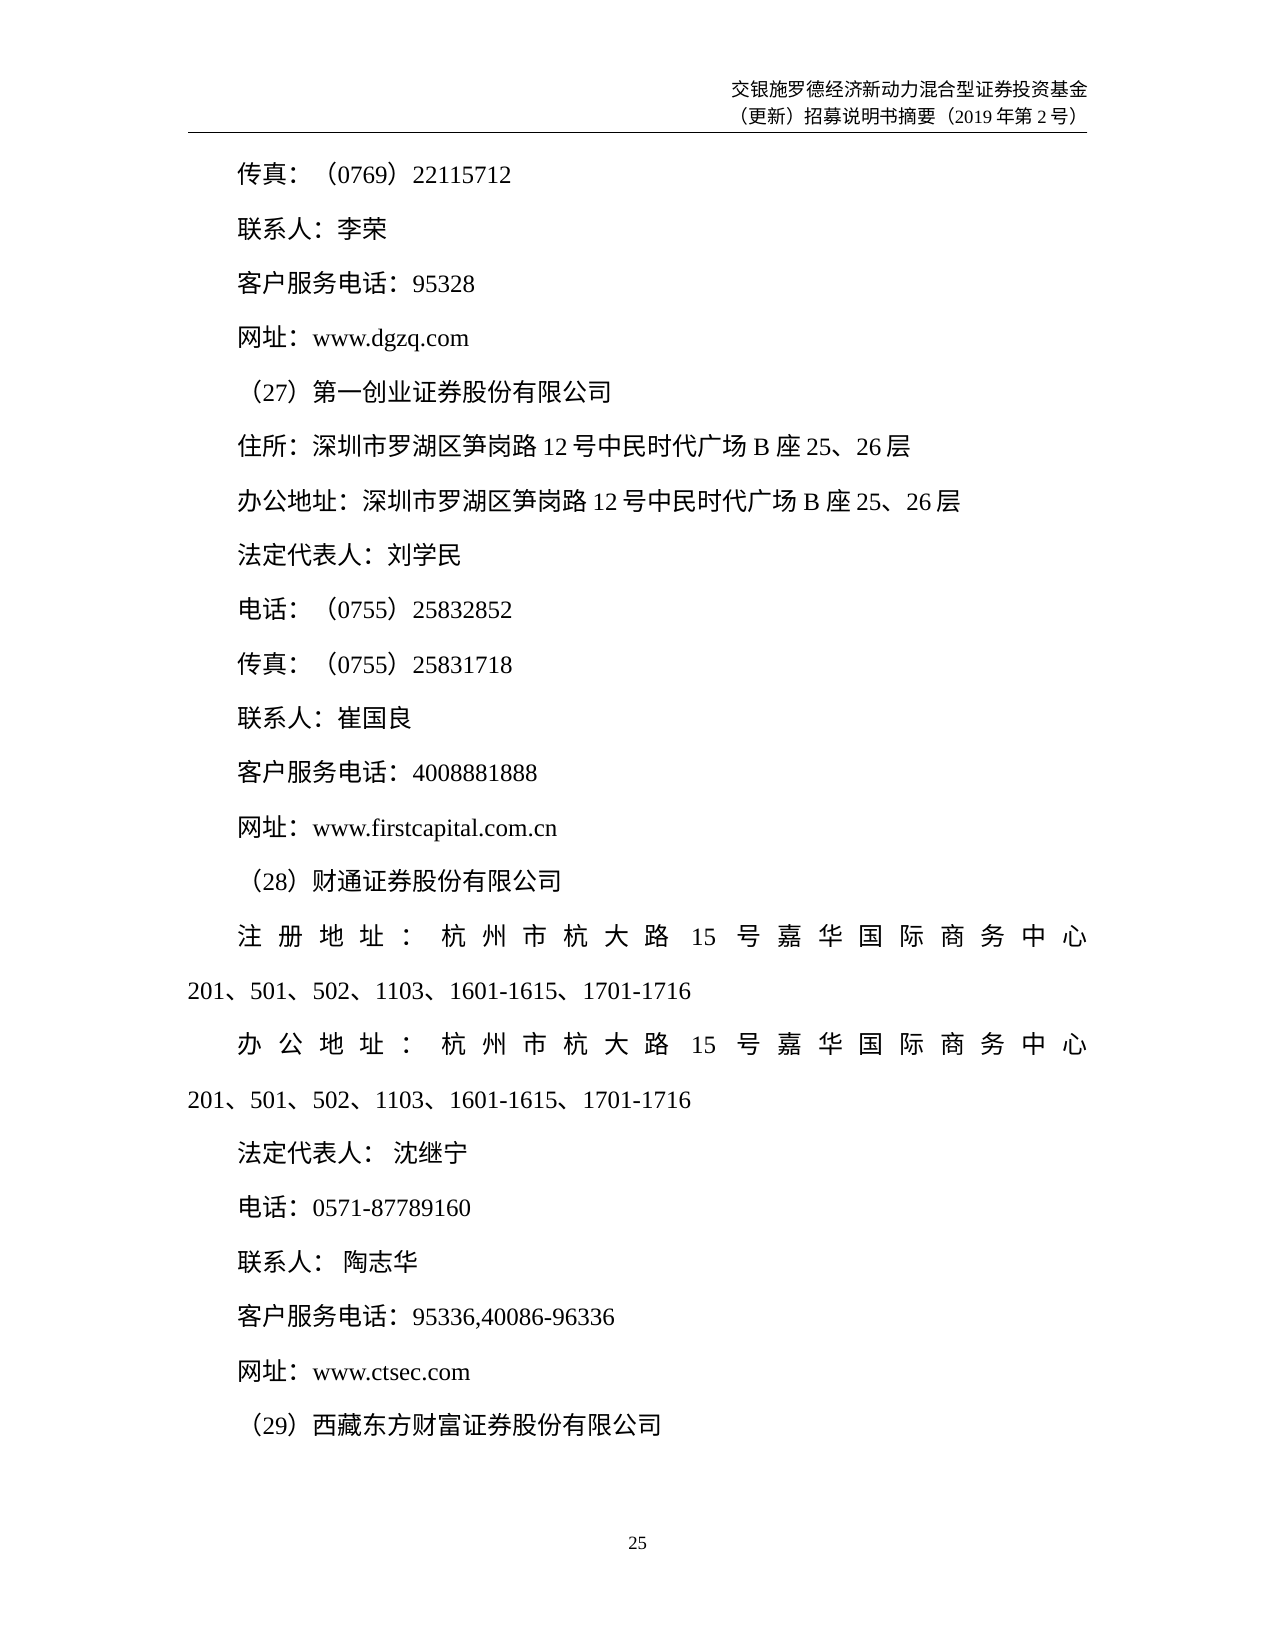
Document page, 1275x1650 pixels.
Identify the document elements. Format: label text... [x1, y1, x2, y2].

text 客户服务电话：95336,40086-96336 [187, 1297, 1087, 1333]
text 传真：（0755）25831718 [187, 644, 1087, 680]
text 办公地址：杭州市杭大路15号嘉华国际商务中心201、501、502、1103、1601-1615、1701-1716 [187, 1025, 1087, 1115]
text 联系人：李荣 [187, 209, 1087, 245]
text （28）财通证券股份有限公司 [187, 862, 1087, 898]
text 联系人： 陶志华 [187, 1242, 1087, 1278]
text 客户服务电话：4008881888 [187, 753, 1087, 789]
text 电话：0571-87789160 [187, 1188, 1087, 1224]
text 网址：www.dgzq.com [187, 318, 1087, 354]
text 客户服务电话：95328 [187, 263, 1087, 300]
text 电话：（0755）25832852 [187, 590, 1087, 626]
text 网址：www.firstcapital.com.cn [187, 807, 1087, 843]
text 注册地址：杭州市杭大路15号嘉华国际商务中心201、501、502、1103、1601-1615、1701-1716 [187, 916, 1087, 1007]
text 住所：深圳市罗湖区笋岗路12号中民时代广场 B 座25、26层 [187, 427, 1087, 463]
text 法定代表人： 沈继宁 [187, 1133, 1087, 1170]
text 办公地址：深圳市罗湖区笋岗路12号中民时代广场 B 座25、26层 [187, 481, 1087, 517]
text 联系人：崔国良 [187, 698, 1087, 735]
text （27）第一创业证券股份有限公司 [187, 372, 1087, 408]
text 网址：www.ctsec.com [187, 1351, 1087, 1387]
text （29）西藏东方财富证券股份有限公司 [187, 1405, 1087, 1442]
text 传真：（0769）22115712 [187, 155, 1087, 191]
text 法定代表人：刘学民 [187, 535, 1087, 572]
